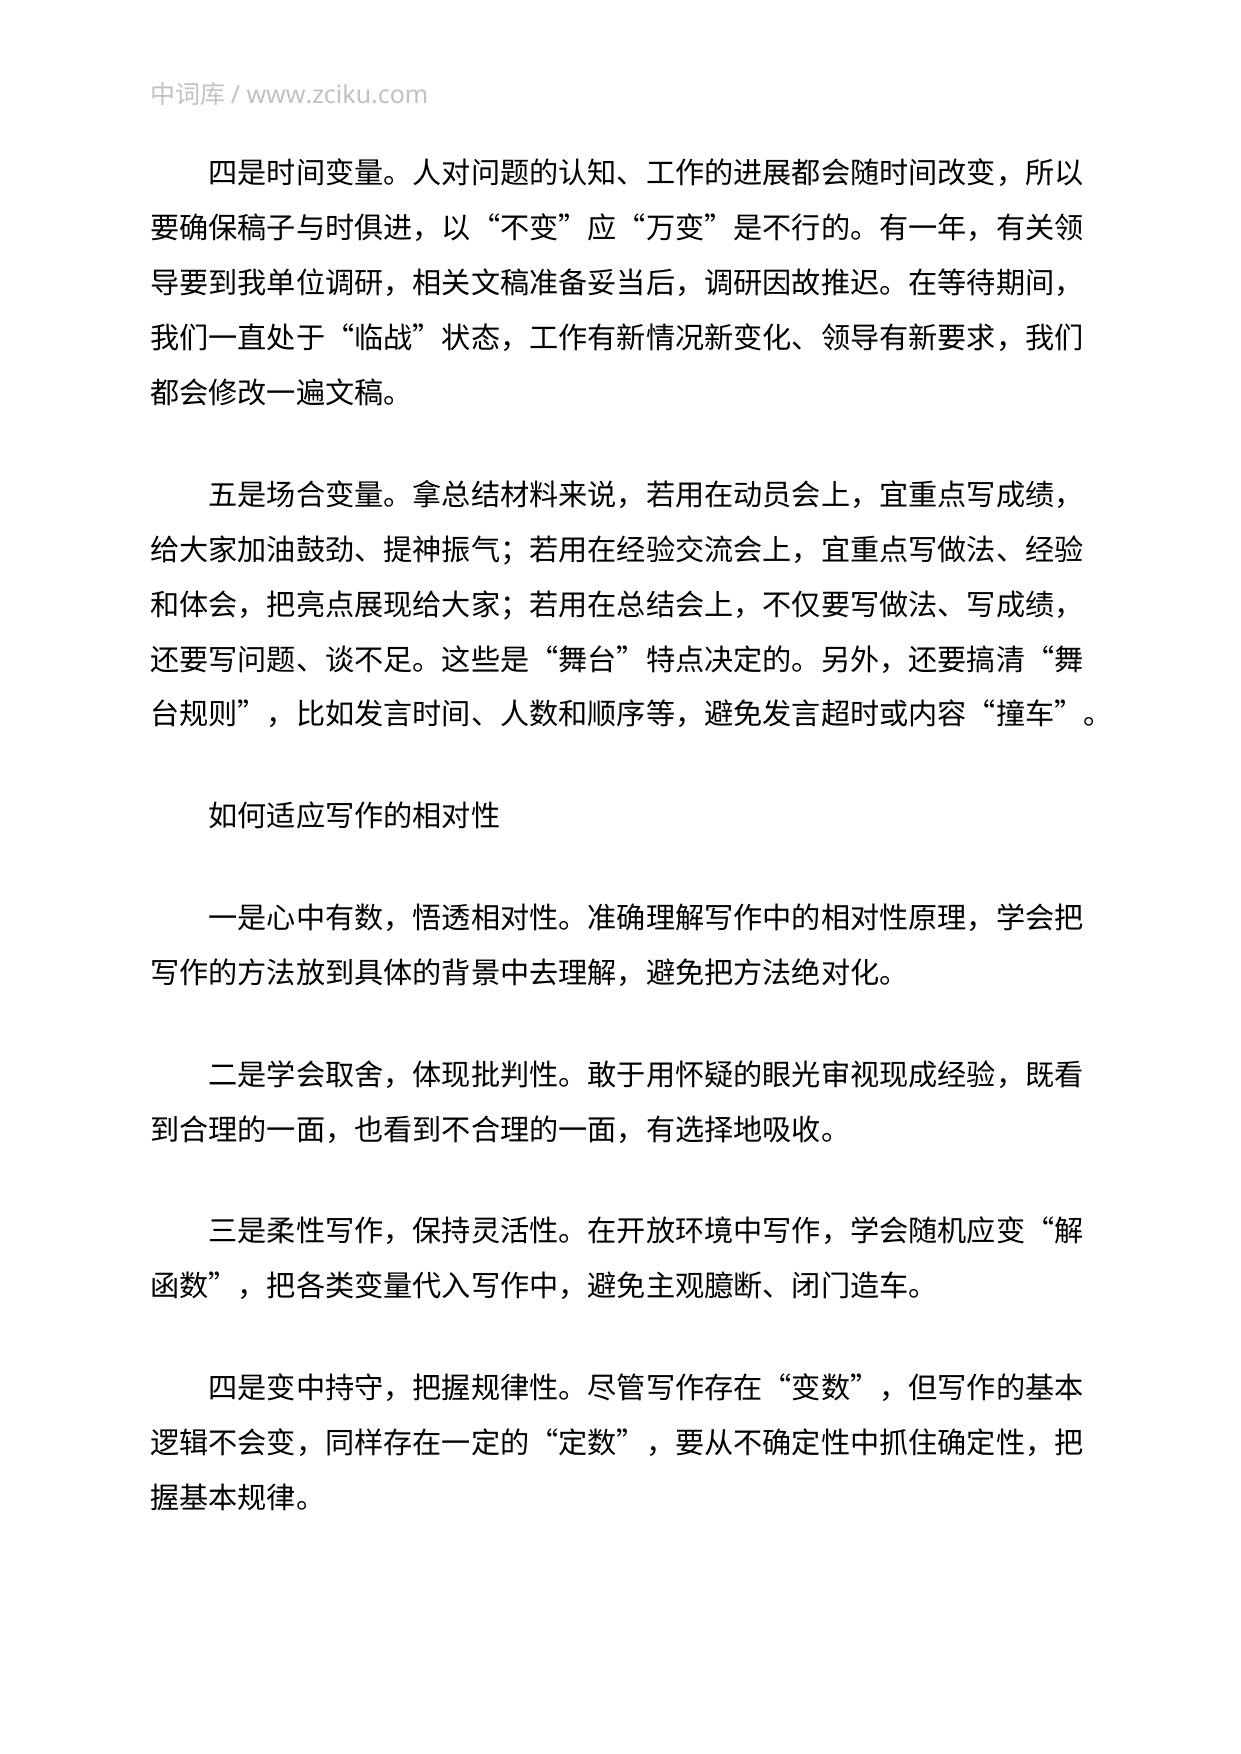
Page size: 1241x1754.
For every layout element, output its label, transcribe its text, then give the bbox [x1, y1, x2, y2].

text 二是学会取舍，体现批判性。敢于用怀疑的眼光审视现成经验，既看到合理的一面，也看到不合理的一面，有选择地吸收。 [150, 1051, 1090, 1148]
text 四是变中持守，把握规律性。尽管写作存在“变数”，但写作的基本逻辑不会变，同样存在一定的“定数”，要从不确定性中抓住确定性，把握基本规律。 [150, 1364, 1090, 1517]
text 四是时间变量。人对问题的认知、工作的进展都会随时间改变，所以要确保稿子与时俱进，以“不变”应“万变”是不行的。有一年，有关领导要到我单位调研，相关文稿准备妥当后，调研因故推迟。在等待期间，我们一直处于“临战”状态，工作有新情况新变化、领导有新要求，我们都会修改一遍文稿。 [150, 150, 1090, 412]
text 三是柔性写作，保持灵活性。在开放环境中写作，学会随机应变“解函数”，把各类变量代入写作中，避免主观臆断、闭门造车。 [150, 1208, 1090, 1305]
text 如何适应写作的相对性 [150, 793, 1090, 835]
text 一是心中有数，悟透相对性。准确理解写作中的相对性原理，学会把写作的方法放到具体的背景中去理解，避免把方法绝对化。 [150, 894, 1090, 992]
text 五是场合变量。拿总结材料来说，若用在动员会上，宜重点写成绩，给大家加油鼓劲、提神振气；若用在经验交流会上，宜重点写做法、经验和体会，把亮点展现给大家；若用在总结会上，不仅要写做法、写成绩，还要写问题、谈不足。这些是“舞台”特点决定的。另外，还要搞清“舞台规则”，比如发言时间、人数和顺序等，避免发言超时或内容“撞车”。 [150, 471, 1090, 733]
